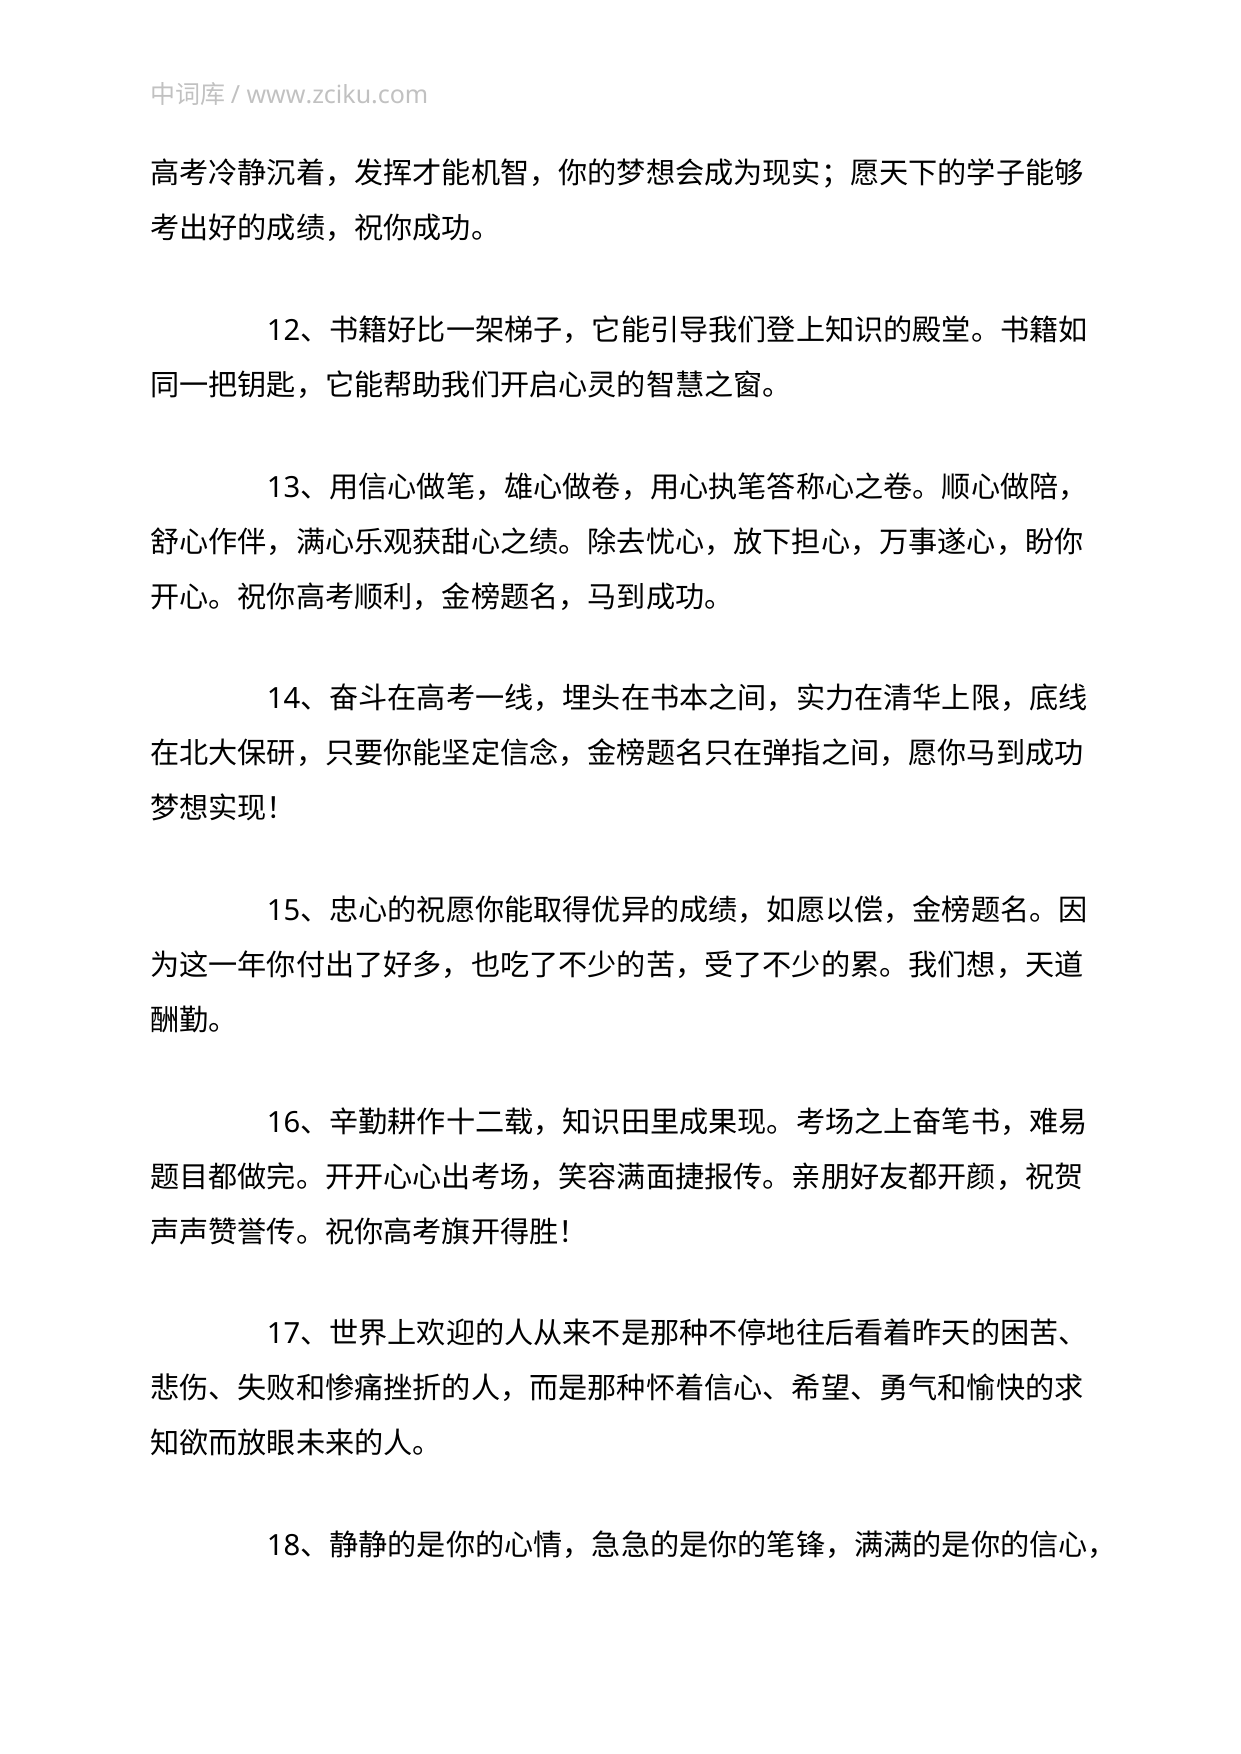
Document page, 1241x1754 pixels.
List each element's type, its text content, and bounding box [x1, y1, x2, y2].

text 15、忠心的祝愿你能取得优异的成绩，如愿以偿，金榜题名。因为这一年你付出了好多，也吃了不少的苦，受了不少的累。我们想，天道酬勤。 [150, 887, 1090, 1039]
text 12、书籍好比一架梯子，它能引导我们登上知识的殿堂。书籍如同一把钥匙，它能帮助我们开启心灵的智慧之窗。 [150, 307, 1090, 404]
text 17、世界上欢迎的人从来不是那种不停地往后看着昨天的困苦、悲伤、失败和惨痛挫折的人，而是那种怀着信心、希望、勇气和愉快的求知欲而放眼未来的人。 [150, 1310, 1090, 1462]
text 13、用信心做笔，雄心做卷，用心执笔答称心之卷。顺心做陪，舒心作伴，满心乐观获甜心之绩。除去忧心，放下担心，万事遂心，盼你开心。祝你高考顺利，金榜题名，马到成功。 [150, 463, 1090, 616]
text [150, 150, 1090, 247]
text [150, 1522, 1090, 1564]
text 14、奋斗在高考一线，埋头在书本之间，实力在清华上限，底线在北大保研，只要你能坚定信念，金榜题名只在弹指之间，愿你马到成功梦想实现！ [150, 675, 1090, 827]
text 16、辛勤耕作十二载，知识田里成果现。考场之上奋笔书，难易题目都做完。开开心心出考场，笑容满面捷报传。亲朋好友都开颜，祝贺声声赞誉传。祝你高考旗开得胜！ [150, 1098, 1090, 1251]
